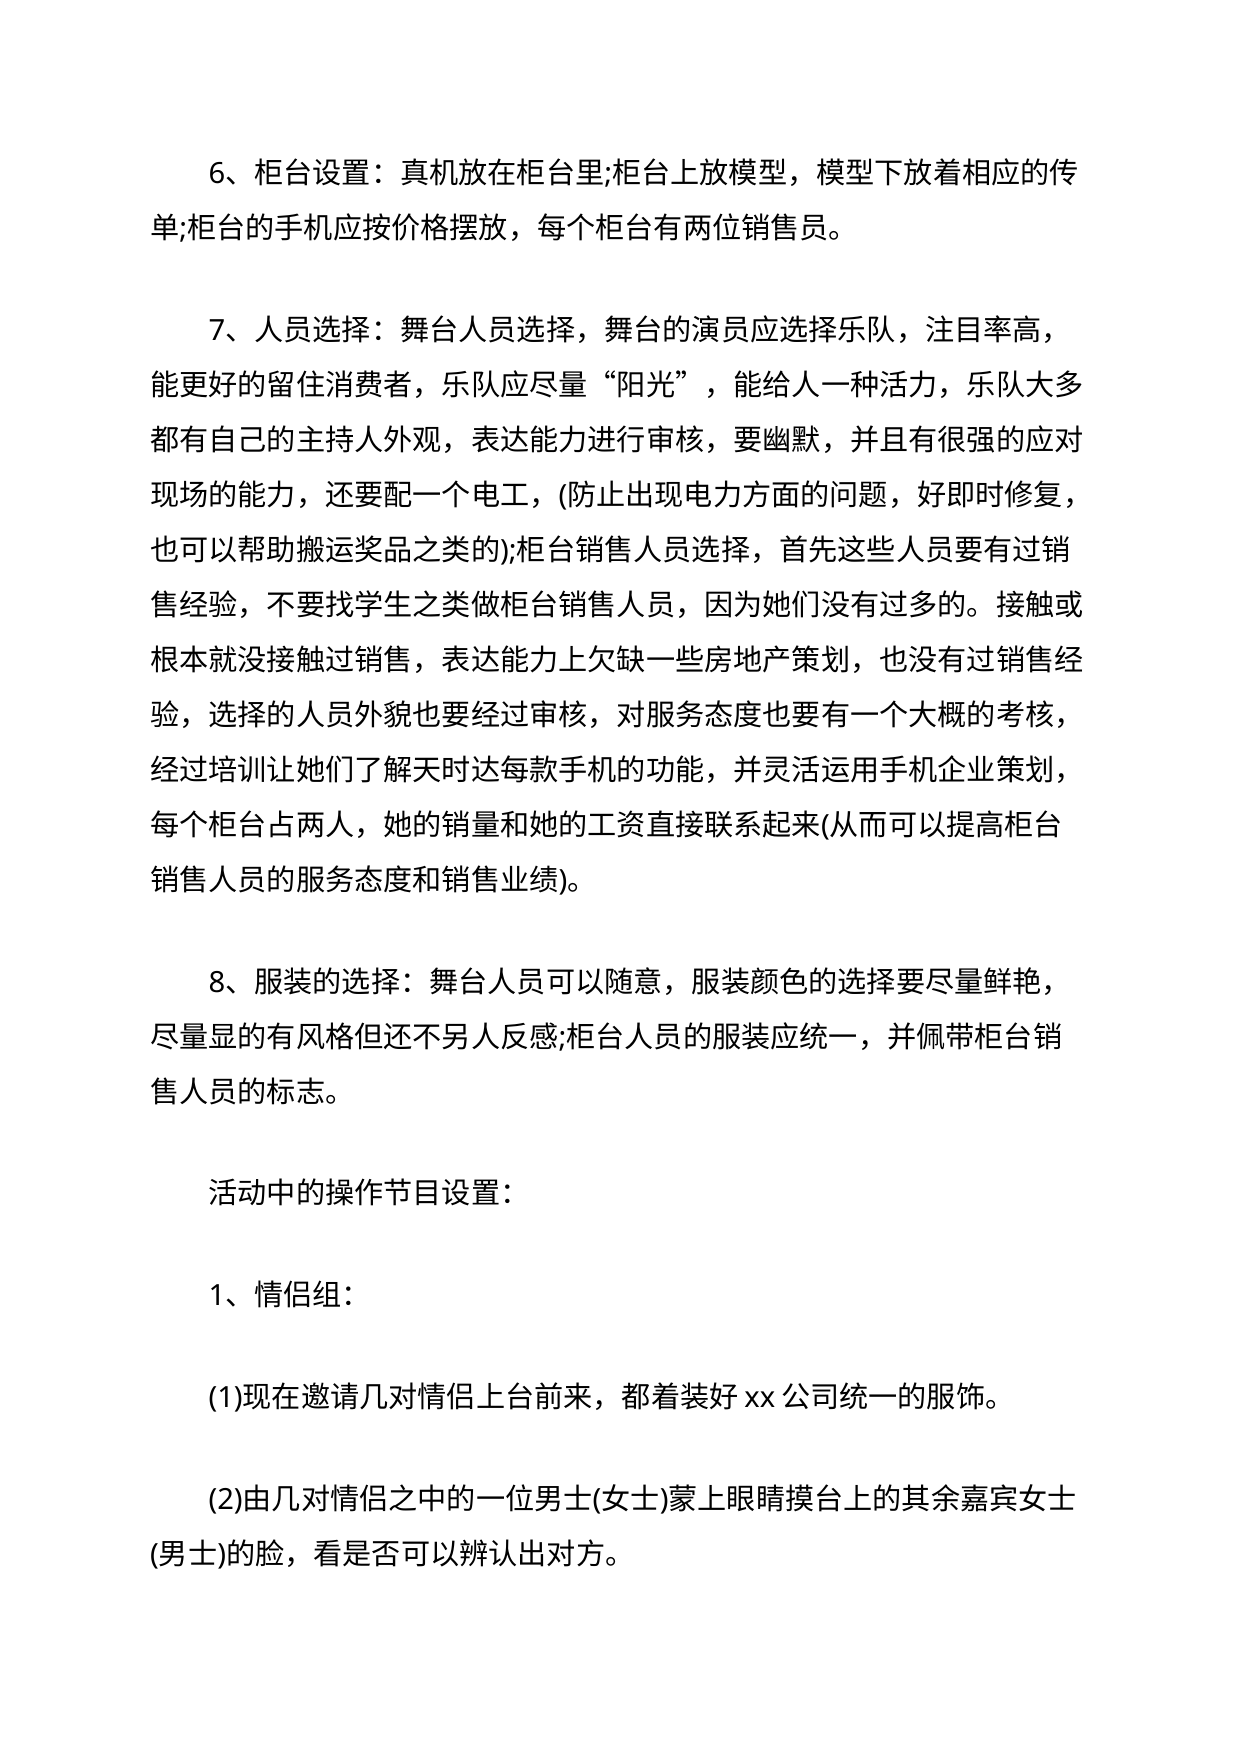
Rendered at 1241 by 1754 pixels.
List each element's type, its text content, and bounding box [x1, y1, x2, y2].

text 1、情侣组： [150, 1272, 1090, 1314]
text 7、人员选择：舞台人员选择，舞台的演员应选择乐队，注目率高，能更好的留住消费者，乐队应尽量“阳光”，能给人一种活力，乐队大多都有自己的主持人外观，表达能力进行审核，要幽默，并且有很强的应对现场的能力，还要配一个电工，(防止出现电力方面的问题，好即时修复，也可以帮助搬运奖品之类的);柜台销售人员选择，首先这些人员要有过销售经验，不要找学生之类做柜台销售人员，因为她们没有过多的。接触或根本就没接触过销售，表达能力上欠缺一些房地产策划，也没有过销售经验，选择的人员外貌也要经过审核，对服务态度也要有一个大概的考核，经过培训让她们了解天时达每款手机的功能，并灵活运用手机企业策划，每个柜台占两人，她的销量和她的工资直接联系起来(从而可以提高柜台销售人员的服务态度和销售业绩)。 [150, 307, 1090, 899]
text 8、服装的选择：舞台人员可以随意，服装颜色的选择要尽量鲜艳，尽量显的有风格但还不另人反感;柜台人员的服装应统一，并佩带柜台销售人员的标志。 [150, 958, 1090, 1111]
text (1)现在邀请几对情侣上台前来，都着装好xx公司统一的服饰。 [150, 1374, 1090, 1416]
text (2)由几对情侣之中的一位男士(女士)蒙上眼睛摸台上的其余嘉宾女士(男士)的脸，看是否可以辨认出对方。 [150, 1476, 1090, 1573]
text 活动中的操作节目设置： [150, 1170, 1090, 1212]
text 6、柜台设置：真机放在柜台里;柜台上放模型，模型下放着相应的传单;柜台的手机应按价格摆放，每个柜台有两位销售员。 [150, 150, 1090, 247]
